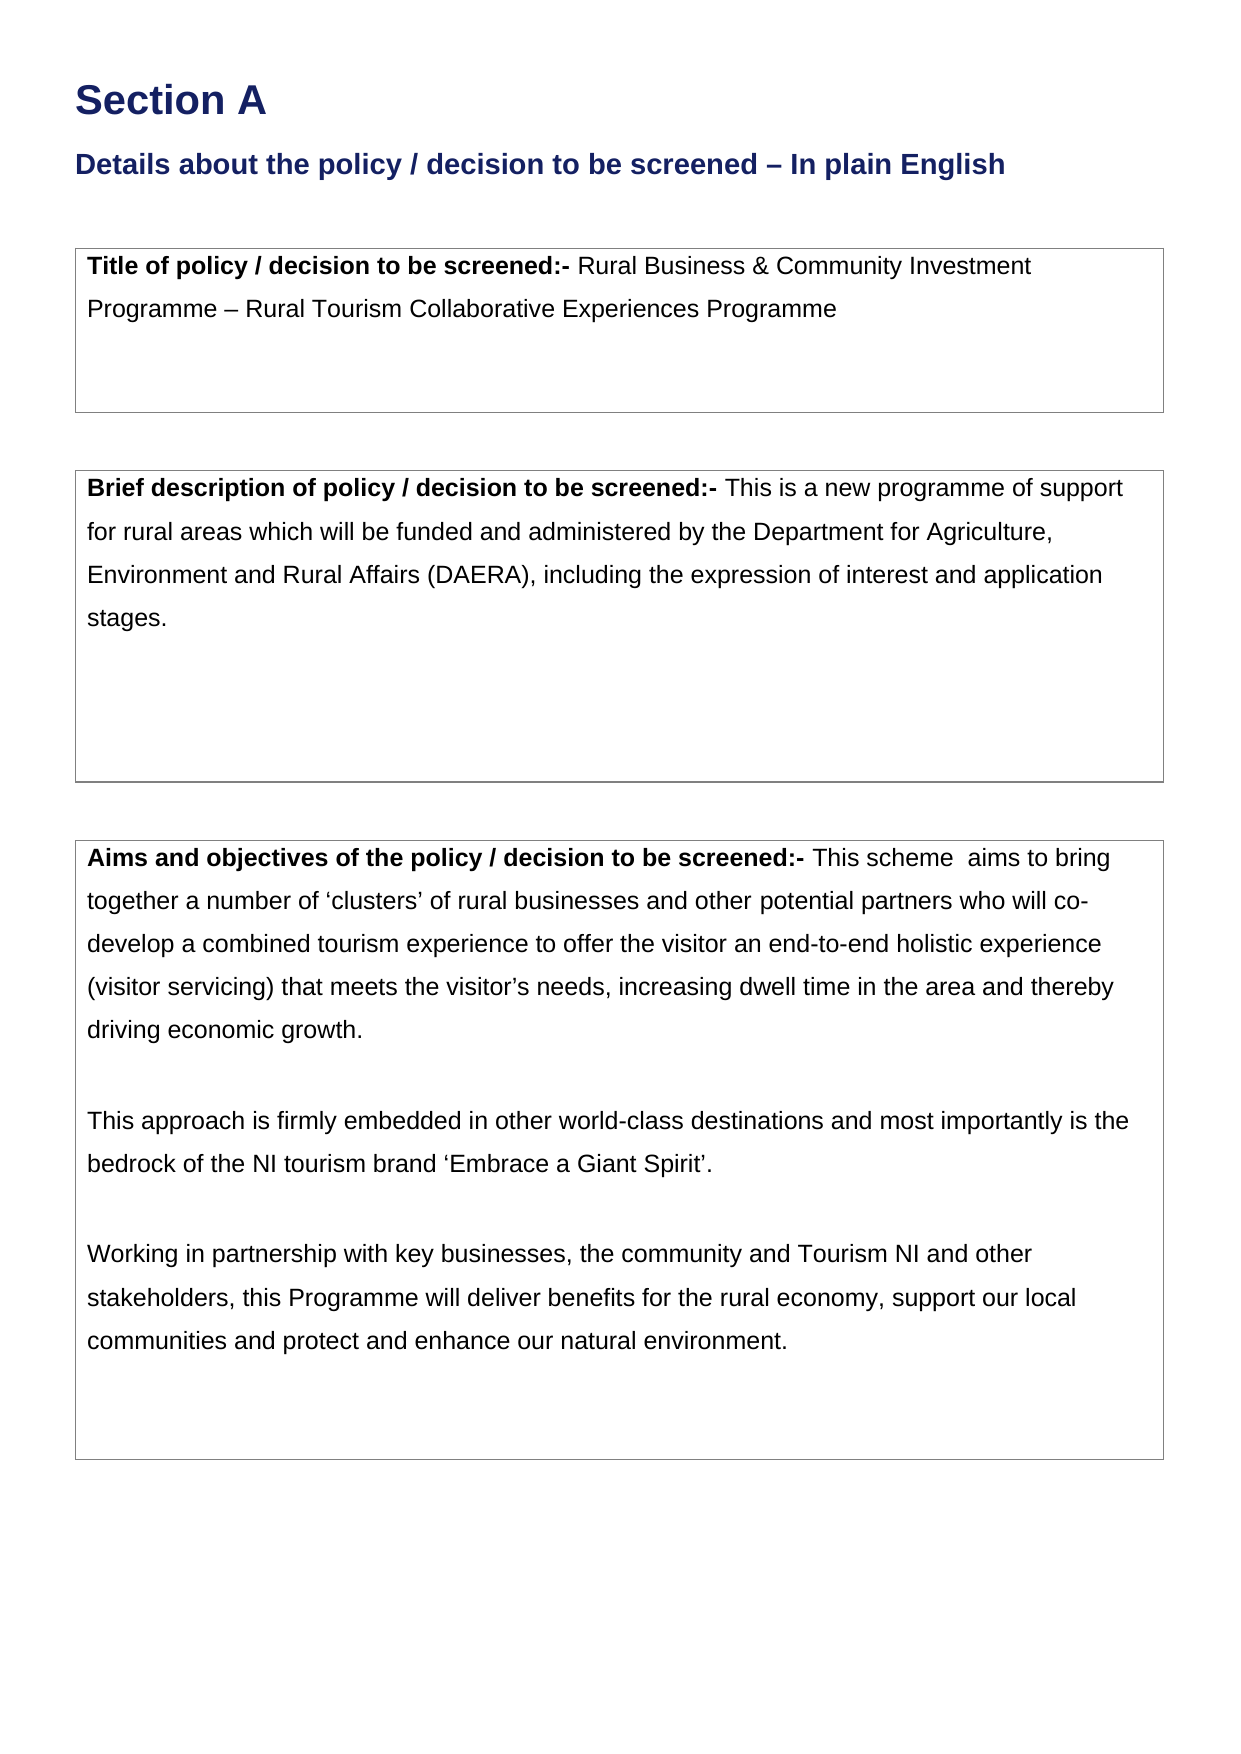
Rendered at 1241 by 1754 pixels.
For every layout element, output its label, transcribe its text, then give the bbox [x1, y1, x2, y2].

table_header Aims and objectives of the policy / decision to be screened:- This scheme aims to bring together a number of ‘clusters’ of rural businesses and other potential partners who will co-develop a combined tourism experience to offer the visitor an end-to-end holistic experience (visitor servicing) that meets the visitor’s needs, increasing dwell time in the area and thereby driving economic growth. This approach is firmly embedded in other world-class destinations and most importantly is the bedrock of the NI tourism brand ‘Embrace a Giant Spirit’. Working in partnership with key businesses, the community and Tourism NI and other stakeholders, this Programme will deliver benefits for the rural economy, support our local communities and protect and enhance our natural environment. [76, 841, 1163, 1459]
text Section A [75, 75, 1165, 123]
text Details about the policy / decision to be screened – In plain English [75, 147, 1165, 180]
table_header Title of policy / decision to be screened:- Rural Business & Community Investment Programme – Rural Tourism Collaborative Experiences Programme [76, 249, 1163, 412]
table_header Brief description of policy / decision to be screened:- This is a new programme of support for rural areas which will be funded and administered by the Department for Agriculture, Environment and Rural Affairs (DAERA), including the expression of interest and application stages. [76, 471, 1163, 781]
